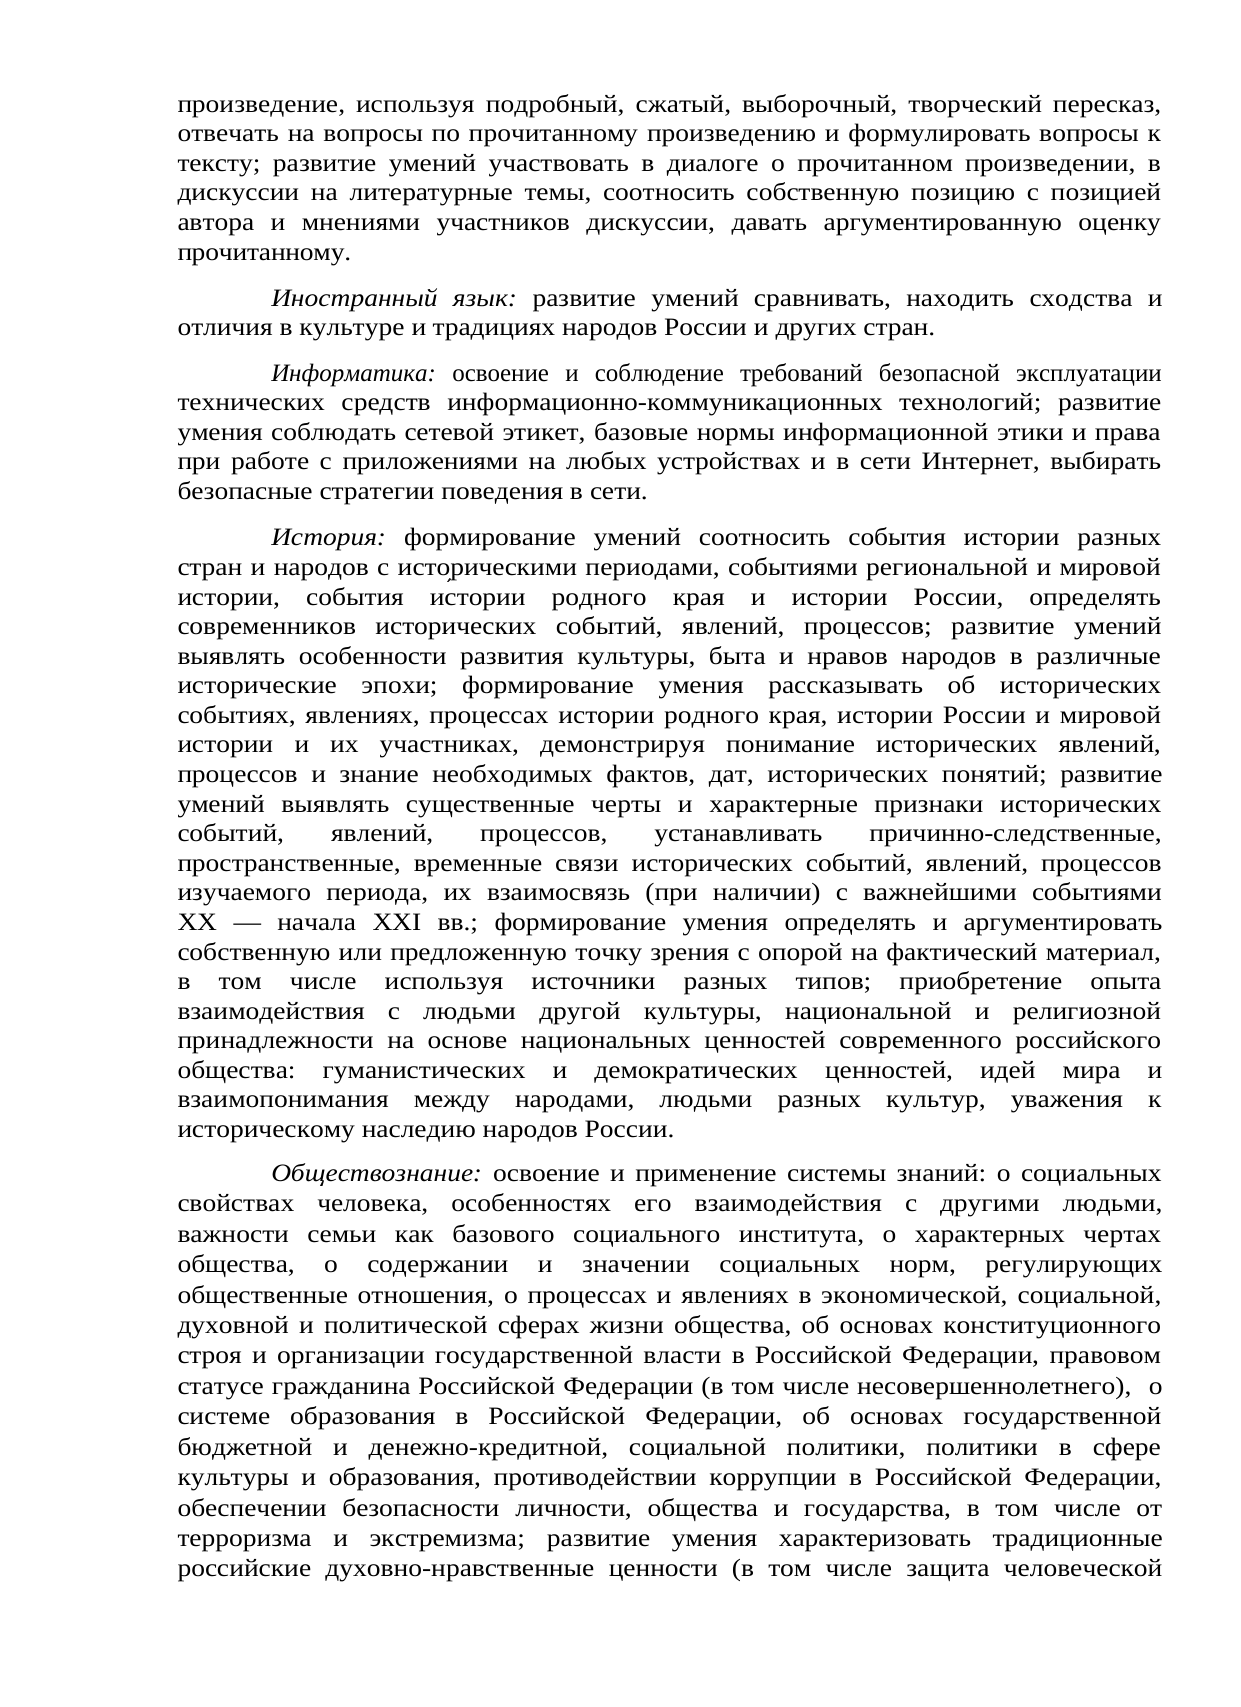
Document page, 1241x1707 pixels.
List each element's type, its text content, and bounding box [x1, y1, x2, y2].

text Информатика: освоение и соблюдение требований безопасной эксплуатации технических средств информационно-коммуникационных технологий; развитие умения соблюдать сетевой этикет, базовые нормы информационной этики и права при работе с приложениями на любых устройствах и в сети Интернет, выбирать безопасные стратегии поведения в сети. [177, 358, 1162, 505]
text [177, 1158, 1162, 1582]
text История: формирование умений соотносить события истории разных стран и народов с историческими периодами, событиями региональной и мировой истории, события истории родного края и истории России, определять современников исторических событий, явлений, процессов; развитие умений выявлять особенности развития культуры, быта и нравов народов в различные исторические эпохи; формирование умения рассказывать об исторических событиях, явлениях, процессах истории родного края, истории России и мировой истории и их участниках, демонстрируя понимание исторических явлений, процессов и знание необходимых фактов, дат, исторических понятий; развитие умений выявлять существенные черты и характерные признаки исторических событий, явлений, процессов, устанавливать причинно-следственные, пространственные, временные связи исторических событий, явлений, процессов изучаемого периода, их взаимосвязь (при наличии) с важнейшими событиями XX — начала XXI вв.; формирование умения определять и аргументировать собственную или предложенную точку зрения с опорой на фактический материал, в том числе используя источники разных типов; приобретение опыта взаимодействия с людьми другой культуры, национальной и религиозной принадлежности на основе национальных ценностей современного российского общества: гуманистических и демократических ценностей, идей мира и взаимопонимания между народами, людьми разных культур, уважения к историческому наследию народов России. [177, 522, 1162, 1143]
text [177, 89, 1162, 265]
text Иностранный язык: развитие умений сравнивать, находить сходства и отличия в культуре и традициях народов России и других стран. [177, 283, 1162, 340]
